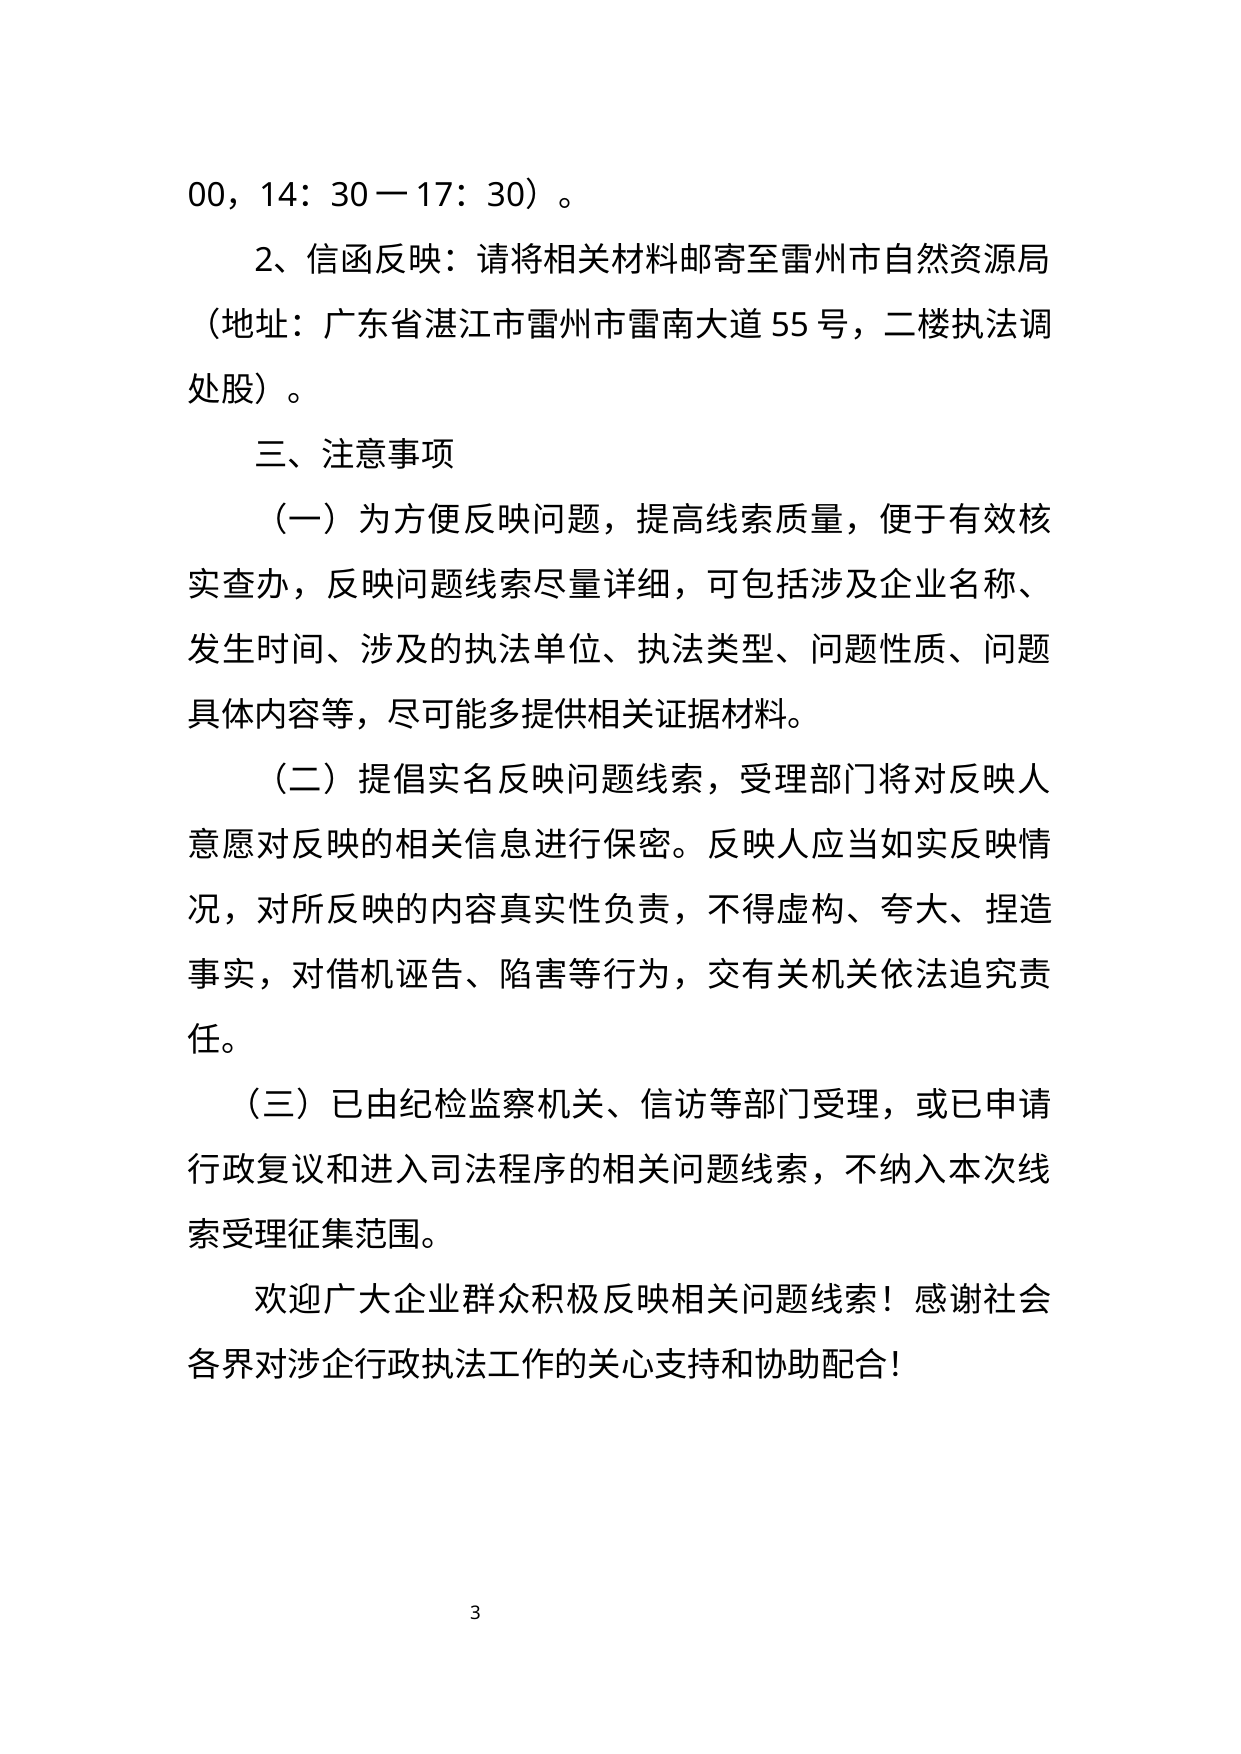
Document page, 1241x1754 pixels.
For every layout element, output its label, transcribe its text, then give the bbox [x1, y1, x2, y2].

text （一）为方便反映问题，提高线索质量，便于有效核实查办，反映问题线索尽量详细，可包括涉及企业名称、发生时间、涉及的执法单位、执法类型、问题性质、问题具体内容等，尽可能多提供相关证据材料。 [187, 485, 1053, 745]
text （二）提倡实名反映问题线索，受理部门将对反映人意愿对反映的相关信息进行保密。反映人应当如实反映情况，对所反映的内容真实性负责，不得虚构、夸大、捏造事实，对借机诬告、陷害等行为，交有关机关依法追究责任。 [187, 745, 1053, 1070]
text （三）已由纪检监察机关、信访等部门受理，或已申请行政复议和进入司法程序的相关问题线索，不纳入本次线索受理征集范围。 [187, 1070, 1053, 1265]
text 三、注意事项 [187, 420, 1053, 485]
text 欢迎广大企业群众积极反映相关问题线索！感谢社会各界对涉企行政执法工作的关心支持和协助配合！ [187, 1265, 1053, 1395]
list 00，14：30一17：30）。 [187, 160, 1053, 225]
list 信函反映：请将相关材料邮寄至雷州市自然资源局（地址：广东省湛江市雷州市雷南大道55号，二楼执法调处股）。 [187, 225, 1053, 420]
